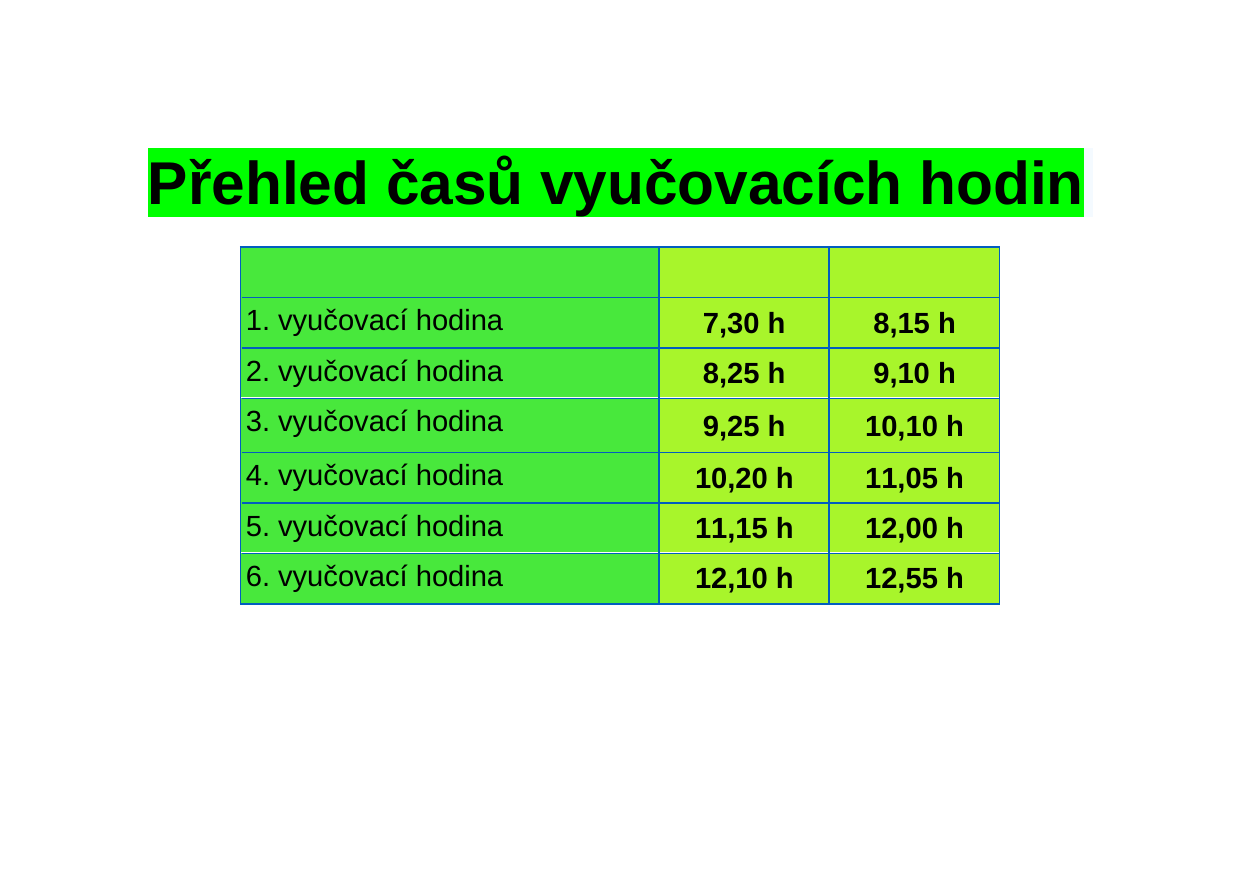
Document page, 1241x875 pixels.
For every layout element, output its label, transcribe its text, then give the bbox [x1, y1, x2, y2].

table_header [241, 248, 658, 297]
table_cell 8,25 h [660, 349, 828, 397]
table_cell 5. vyučovací hodina [241, 503, 658, 552]
table_cell 9,10 h [830, 349, 999, 397]
table_cell 3. vyučovací hodina [241, 399, 658, 452]
table_cell 2. vyučovací hodina [241, 348, 658, 397]
table_cell 10,20 h [660, 453, 828, 502]
table_cell 6. vyučovací hodina [241, 554, 658, 603]
table_cell 8,15 h [830, 298, 999, 347]
table_cell 1. vyučovací hodina [241, 298, 658, 347]
table_cell 9,25 h [660, 399, 828, 452]
table_cell 12,00 h [830, 504, 999, 552]
table_header [830, 248, 999, 297]
table_cell 7,30 h [660, 298, 828, 347]
table_cell 11,15 h [660, 504, 828, 552]
table_cell 12,55 h [830, 554, 999, 603]
table_cell 4. vyučovací hodina [241, 453, 658, 502]
table_cell 10,10 h [830, 399, 999, 452]
table_header [660, 248, 828, 297]
table_cell 11,05 h [830, 453, 999, 502]
table_cell 12,10 h [660, 554, 828, 603]
